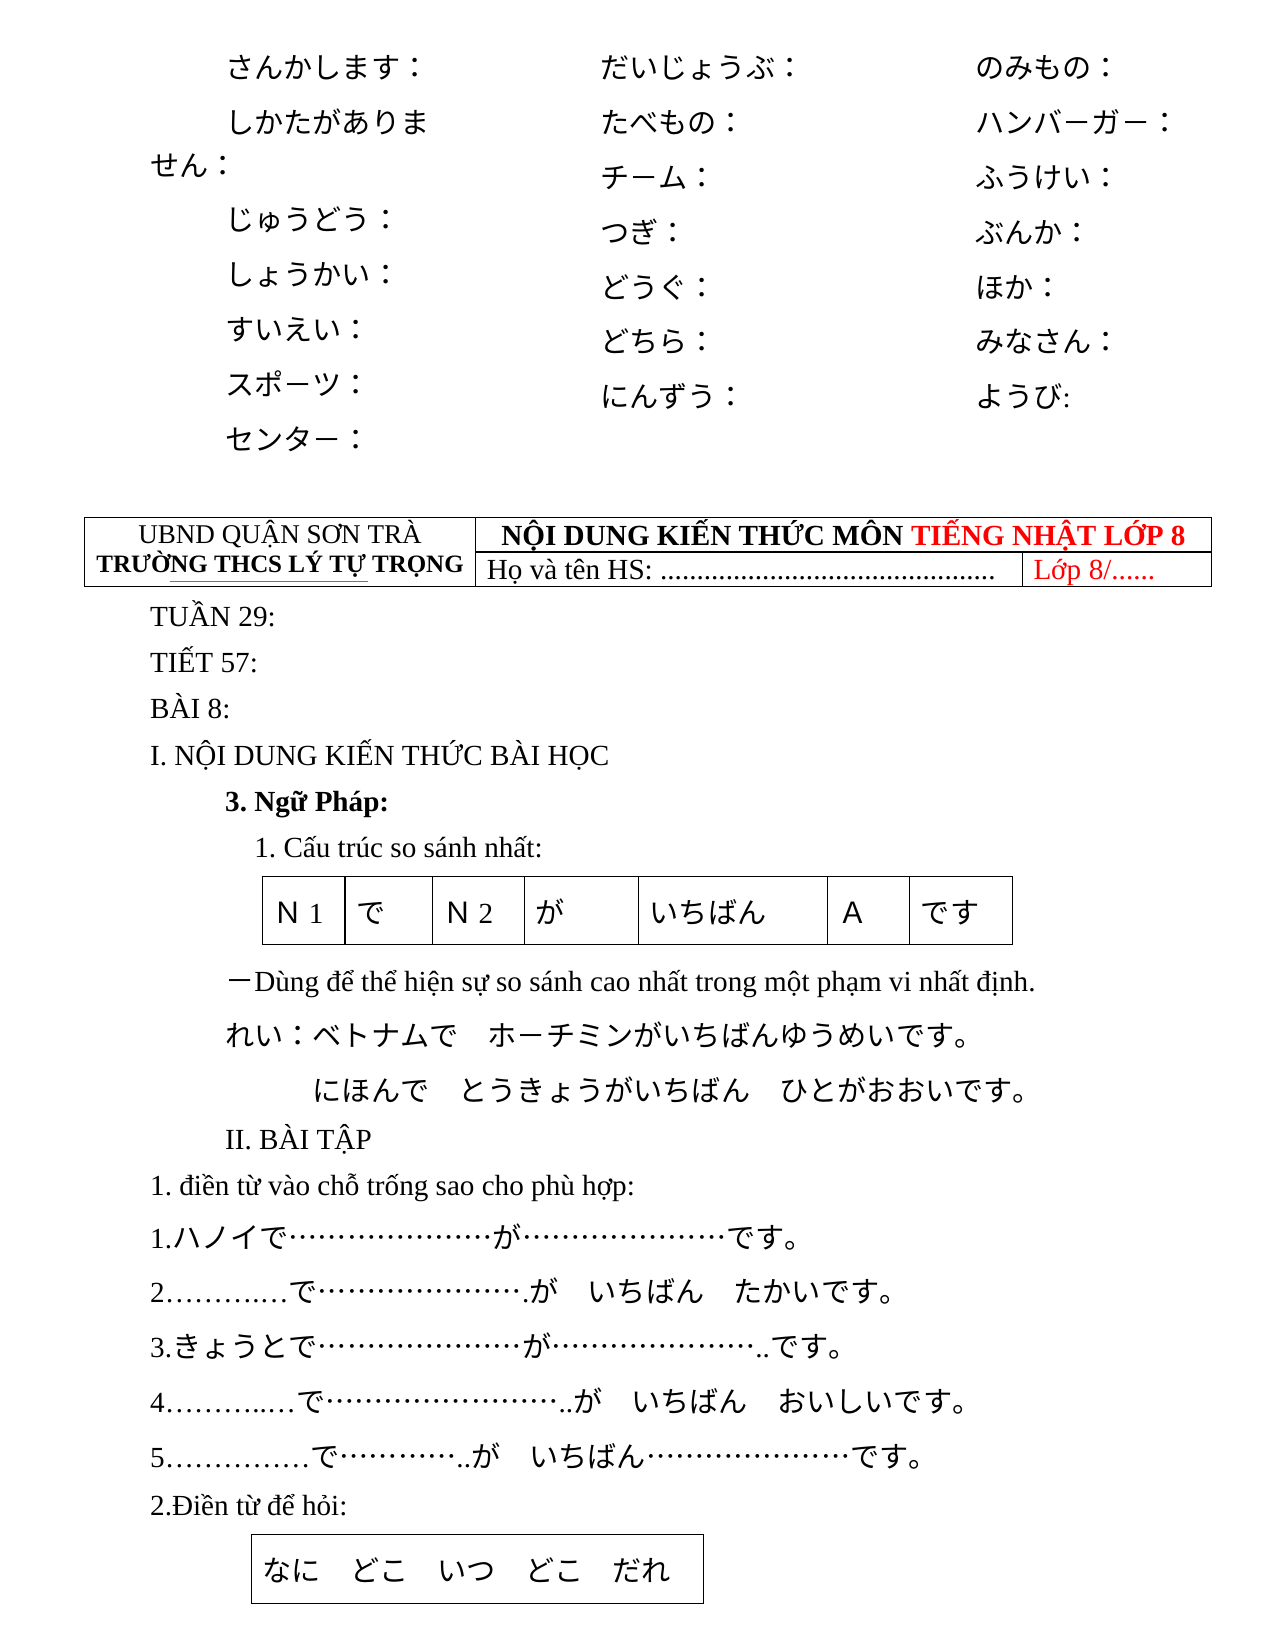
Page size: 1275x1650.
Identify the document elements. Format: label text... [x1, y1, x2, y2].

text センタ－： [150, 416, 450, 458]
text ふうけい： [900, 154, 1200, 197]
text TUẦN 29: [150, 599, 1200, 633]
text のみもの： [900, 45, 1200, 87]
text つぎ： [525, 209, 825, 252]
text れい：ベトナムで ホ－チミンがいちばんゆうめいです。 [150, 1012, 1200, 1055]
text 1. Cấu trúc so sánh nhất: [150, 830, 1200, 863]
table_header Ｎ2 [433, 877, 524, 944]
text 2.Điền từ để hỏi: [150, 1488, 1200, 1522]
table_header UBND QUẬN SƠN TRÀ TRƯỜNG THCS LÝ TỰ TRỌNG [85, 518, 475, 586]
text にほんで とうきょうがいちばん ひとがおおいです。 [150, 1067, 1200, 1109]
text ほか： [900, 264, 1200, 306]
text 5……………で…………..が いちばん…………………です。 [150, 1433, 1200, 1476]
text しかたがありません： [150, 100, 450, 184]
text 2……….…で………………….が いちばん たかいです。 [150, 1269, 1200, 1311]
text 4………..…で……………………..が いちばん おいしいです。 [150, 1378, 1200, 1421]
text 1. điền từ vào chỗ trống sao cho phù hợp: [150, 1168, 1200, 1202]
text だいじょうぶ： [525, 45, 825, 87]
text じゅうどう： [150, 197, 450, 239]
table_header です [910, 877, 1012, 944]
table_cell Họ và tên HS: .............................................. [476, 553, 1022, 586]
text －Dùng để thể hiện sự so sánh cao nhất trong một phạm vi nhất định. [150, 958, 1200, 1000]
text ぶんか： [900, 209, 1200, 252]
text しょうかい： [150, 252, 450, 294]
text どうぐ： [525, 264, 825, 306]
text ハンバ－ガ－： [900, 100, 1200, 142]
text II. BÀI TẬP [150, 1122, 1200, 1156]
table_header NỘI DUNG KIẾN THỨC MÔN TIẾNG NHẬT LỚP 8 [476, 518, 1211, 551]
text 3.きょうとで…………………が…………………..です。 [150, 1324, 1200, 1366]
text I. NỘI DUNG KIẾN THỨC BÀI HỌC [150, 738, 1200, 771]
text チ－ム： [525, 154, 825, 197]
text さんかします： [150, 45, 450, 87]
table_header で [346, 877, 432, 944]
table_header いちばん [639, 877, 827, 944]
text みなさん： [900, 319, 1200, 361]
text ようび: [900, 374, 1200, 416]
text 1.ハノイで…………………が…………………です。 [150, 1214, 1200, 1256]
text BÀI 8: [150, 692, 1200, 725]
table_header Ａ [828, 877, 909, 944]
text にんずう： [525, 374, 825, 416]
table_header なに どこ いつ どこ だれ [252, 1535, 703, 1602]
table_header Ｎ1 [263, 877, 344, 944]
text 3. Ngữ Pháp: [150, 784, 1200, 817]
table_cell Lớp 8/...... [1023, 553, 1211, 586]
text たべもの： [525, 100, 825, 142]
text スポ－ツ： [150, 361, 450, 403]
table_header が [525, 877, 638, 944]
text どちら： [525, 319, 825, 361]
text すいえい： [150, 306, 450, 349]
text TIẾT 57: [150, 646, 1200, 679]
